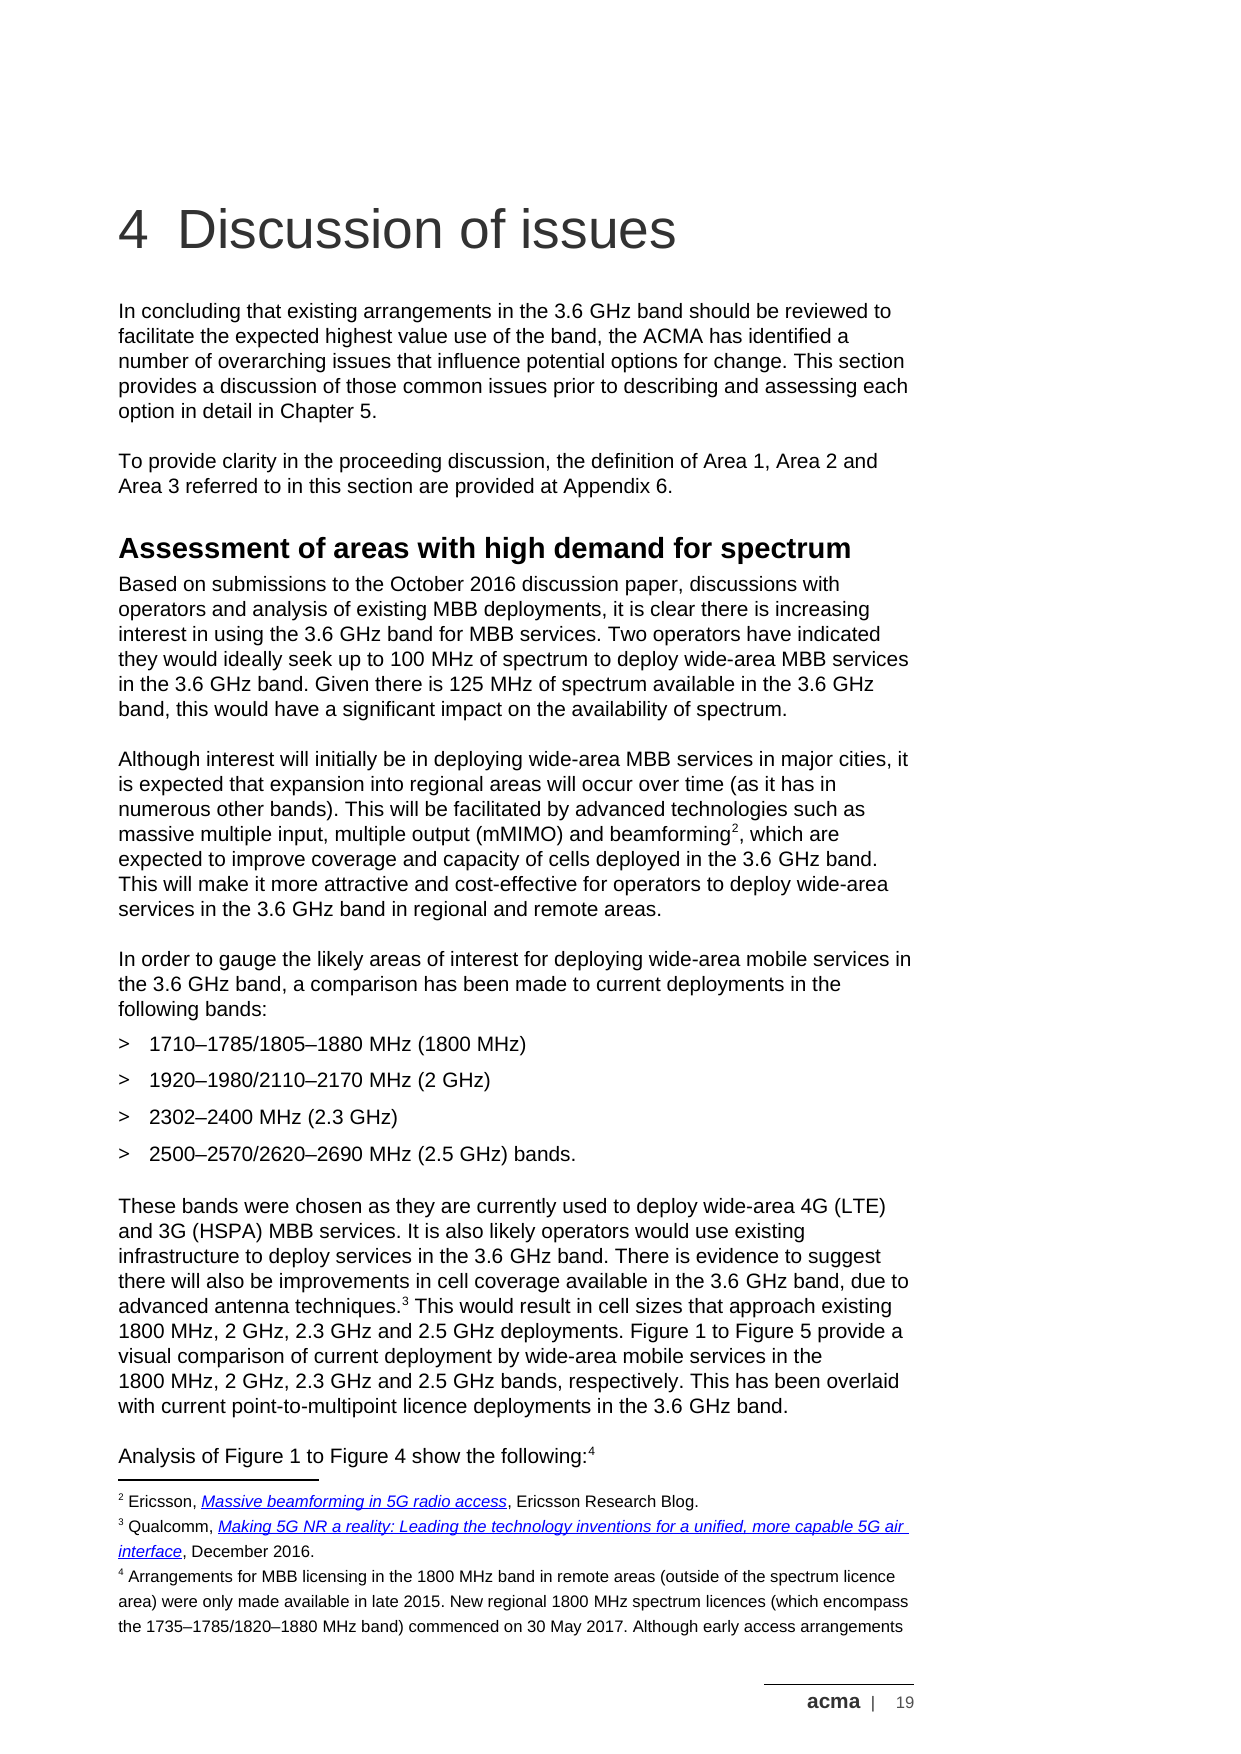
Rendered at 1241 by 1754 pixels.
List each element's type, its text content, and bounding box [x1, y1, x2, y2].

text Although interest will initially be in deploying wide-area MBB services in major cities, it is expected that expansion into regional areas will occur over time (as it has in numerous other bands). This will be facilitated by advanced technologies such as massive multiple input, multiple output (mMIMO) and beamforming, which are expected to improve coverage and capacity of cells deployed in the 3.6 GHz band. This will make it more attractive and cost-effective for operators to deploy wide-area services in the 3.6 GHz band in regional and remote areas. [118, 746, 917, 921]
subtitle 4 Discussion of issues [118, 203, 917, 260]
text These bands were chosen as they are currently used to deploy wide-area 4G (LTE) and 3G (HSPA) MBB services. It is also likely operators would use existing infrastructure to deploy services in the 3.6 GHz band. There is evidence to suggest there will also be improvements in cell coverage available in the 3.6 GHz band, due to advanced antenna techniques. This would result in cell sizes that approach existing 1800 MHz, 2 GHz, 2.3 GHz and 2.5 GHz deployments. Figure 1 to Figure 5 provide a visual comparison of current deployment by wide-area mobile services in the 1800 MHz, 2 GHz, 2.3 GHz and 2.5 GHz bands, respectively. This has been overlaid with current point-to-multipoint licence deployments in the 3.6 GHz band. [118, 1193, 917, 1418]
text In order to gauge the likely areas of interest for deploying wide-area mobile services in the 3.6 GHz band, a comparison has been made to current deployments in the following bands: [118, 946, 917, 1021]
text To provide clarity in the proceeding discussion, the definition of Area 1, Area 2 and Area 3 referred to in this section are provided at Appendix 6. [118, 447, 917, 497]
subtitle Assessment of areas with high demand for spectrum [118, 531, 917, 564]
list 1920–1980/2110–2170 MHz (2 GHz) [118, 1066, 917, 1094]
list 1710–1785/1805–1880 MHz (1800 MHz) [118, 1029, 917, 1057]
text Based on submissions to the October 2016 discussion paper, discussions with operators and analysis of existing MBB deployments, it is clear there is increasing interest in using the 3.6 GHz band for MBB services. Two operators have indicated they would ideally seek up to 100 MHz of spectrum to deploy wide-area MBB services in the 3.6 GHz band. Given there is 125 MHz of spectrum available in the 3.6 GHz band, this would have a significant impact on the availability of spectrum. [118, 571, 917, 721]
list 2500–2570/2620–2690 MHz (2.5 GHz) bands. [118, 1139, 917, 1168]
text Analysis of Figure 1 to Figure 4 show the following: [118, 1443, 917, 1468]
list 2302–2400 MHz (2.3 GHz) [118, 1102, 917, 1131]
text In concluding that existing arrangements in the 3.6 GHz band should be reviewed to facilitate the expected highest value use of the band, the ACMA has identified a number of overarching issues that influence potential options for change. This section provides a discussion of those common issues prior to describing and assessing each option in detail in Chapter 5. [118, 297, 917, 422]
